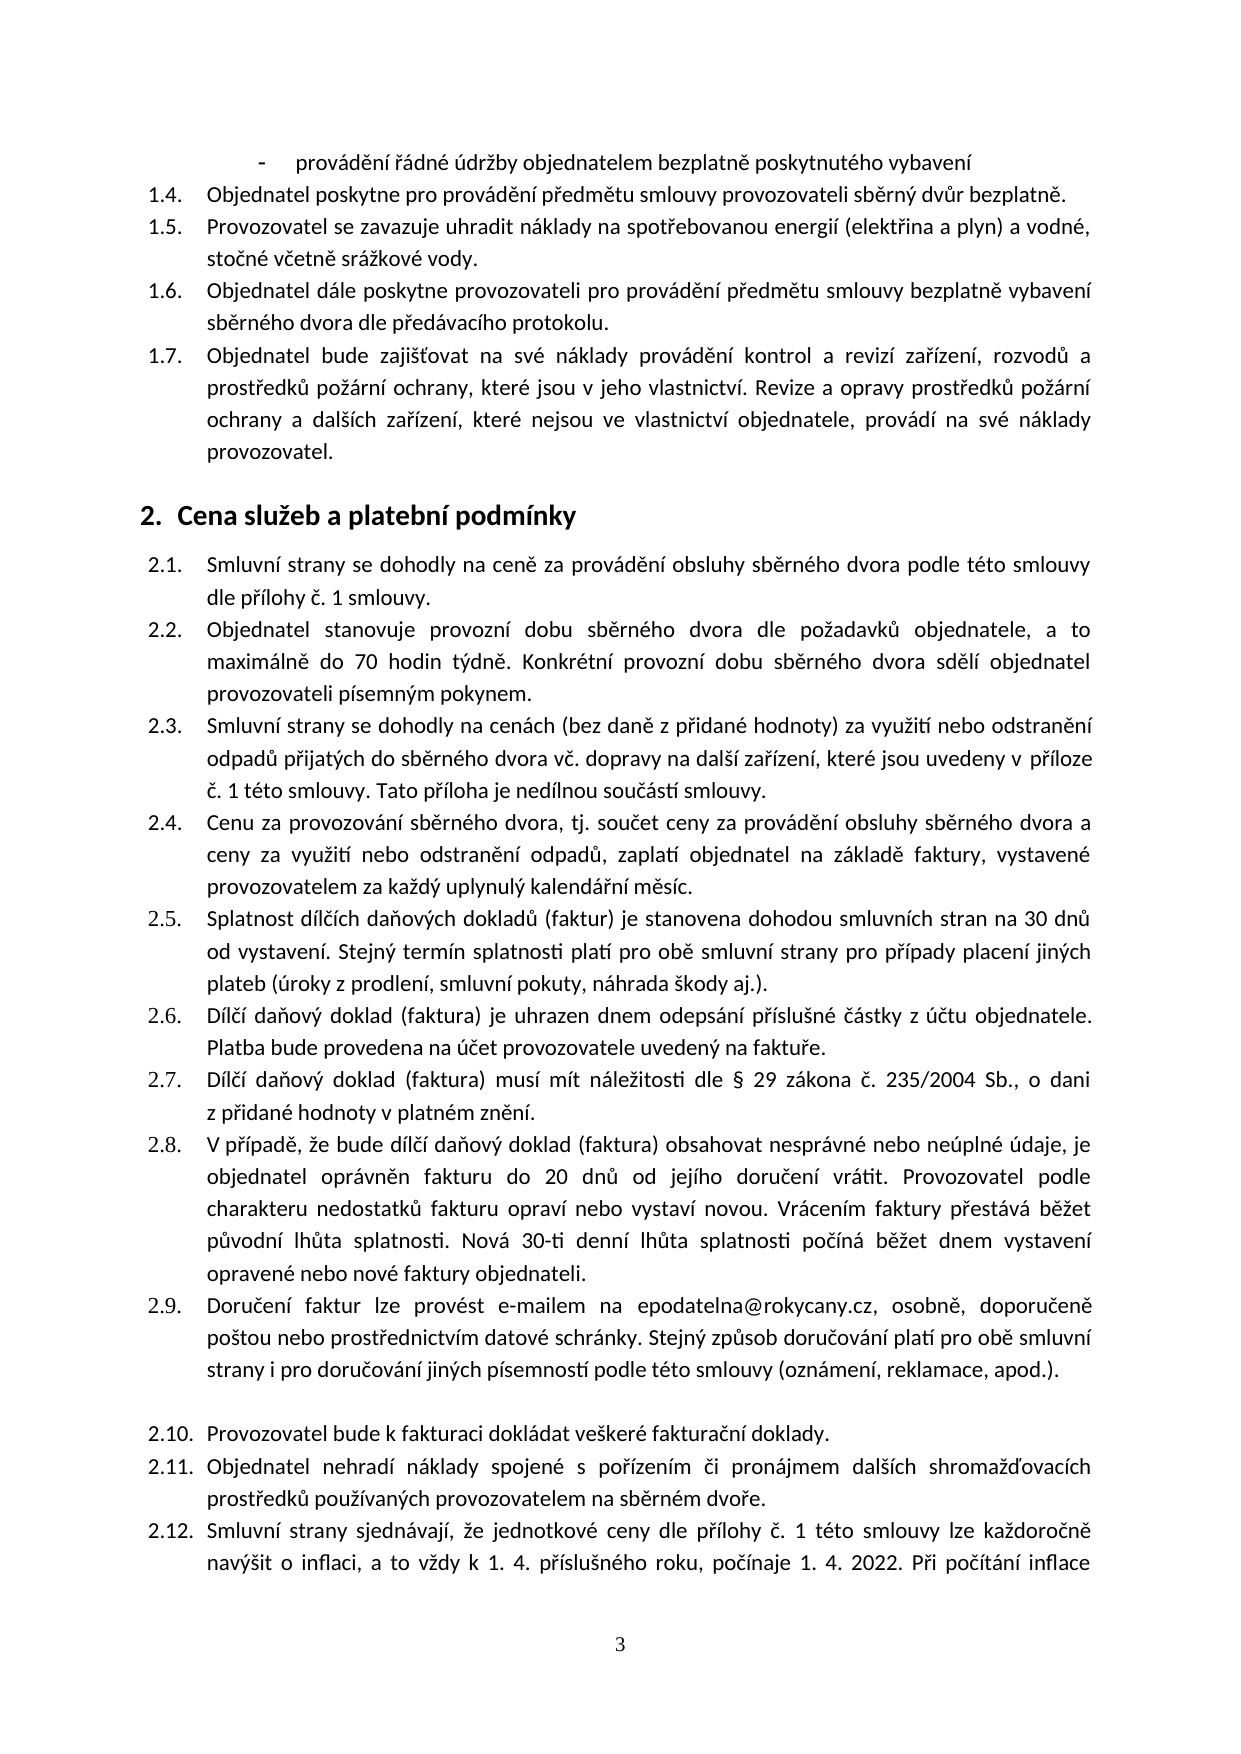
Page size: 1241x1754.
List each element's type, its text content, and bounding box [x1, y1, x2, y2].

list Cenu za provozování sběrného dvora, tj. součet ceny za provádění obsluhy sběrného dvora a ceny za využití nebo odstranění odpadů, zaplatí objednatel na základě faktury, vystavené provozovatelem za každý uplynulý kalendářní měsíc. [148, 808, 1093, 900]
list Objednatel poskytne pro provádění předmětu smlouvy provozovateli sběrný dvůr bezplatně. [148, 180, 1093, 208]
subtitle Cena služeb a platební podmínky [140, 497, 1093, 533]
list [148, 1516, 1093, 1576]
list Doručení faktur lze provést e-mailem na epodatelna@rokycany.cz, osobně, doporučeně poštou nebo prostřednictvím datové schránky. Stejný způsob doručování platí pro obě smluvní strany i pro doručování jiných písemností podle této smlouvy (oznámení, reklamace, apod.). [148, 1291, 1093, 1383]
list Objednatel nehradí náklady spojené s pořízením či pronájmem dalších shromažďovacích prostředků používaných provozovatelem na sběrném dvoře. [148, 1452, 1093, 1512]
list Smluvní strany se dohodly na cenách (bez daně z přidané hodnoty) za využití nebo odstranění odpadů přijatých do sběrného dvora vč. dopravy na další zařízení, které jsou uvedeny v příloze č. 1 této smlouvy. Tato příloha je nedílnou součástí smlouvy. [148, 711, 1093, 804]
list Dílčí daňový doklad (faktura) musí mít náležitosti dle § 29 zákona č. 235/2004 Sb., o dani z přidané hodnoty v platném znění. [148, 1066, 1093, 1126]
list V případě, že bude dílčí daňový doklad (faktura) obsahovat nesprávné nebo neúplné údaje, je objednatel oprávněn fakturu do 20 dnů od jejího doručení vrátit. Provozovatel podle charakteru nedostatků fakturu opraví nebo vystaví novou. Vrácením faktury přestává běžet původní lhůta splatnosti. Nová 30-ti denní lhůta splatnosti počíná běžet dnem vystavení opravené nebo nové faktury objednateli. [148, 1130, 1093, 1287]
list Provozovatel bude k fakturaci dokládat veškeré fakturační doklady. [148, 1419, 1093, 1448]
list provádění řádné údržby objednatelem bezplatně poskytnutého vybavení [258, 148, 1093, 176]
list Objednatel dále poskytne provozovateli pro provádění předmětu smlouvy bezplatně vybavení sběrného dvora dle předávacího protokolu. [148, 276, 1093, 337]
list Objednatel stanovuje provozní dobu sběrného dvora dle požadavků objednatele, a to maximálně do 70 hodin týdně. Konkrétní provozní dobu sběrného dvora sdělí objednatel provozovateli písemným pokynem. [148, 615, 1093, 707]
list Objednatel bude zajišťovat na své náklady provádění kontrol a revizí zařízení, rozvodů a prostředků požární ochrany, které jsou v jeho vlastnictví. Revize a opravy prostředků požární ochrany a dalších zařízení, které nejsou ve vlastnictví objednatele, provádí na své náklady provozovatel. [148, 341, 1093, 465]
list Splatnost dílčích daňových dokladů (faktur) je stanovena dohodou smluvních stran na 30 dnů od vystavení. Stejný termín splatnosti platí pro obě smluvní strany pro případy placení jiných plateb (úroky z prodlení, smluvní pokuty, náhrada škody aj.). [148, 904, 1093, 997]
list Dílčí daňový doklad (faktura) je uhrazen dnem odepsání příslušné částky z účtu objednatele. Platba bude provedena na účet provozovatele uvedený na faktuře. [148, 1001, 1093, 1061]
list Smluvní strany se dohodly na ceně za provádění obsluhy sběrného dvora podle této smlouvy dle přílohy č. 1 smlouvy. [148, 551, 1093, 611]
list Provozovatel se zavazuje uhradit náklady na spotřebovanou energií (elektřina a plyn) a vodné, stočné včetně srážkové vody. [148, 212, 1093, 272]
